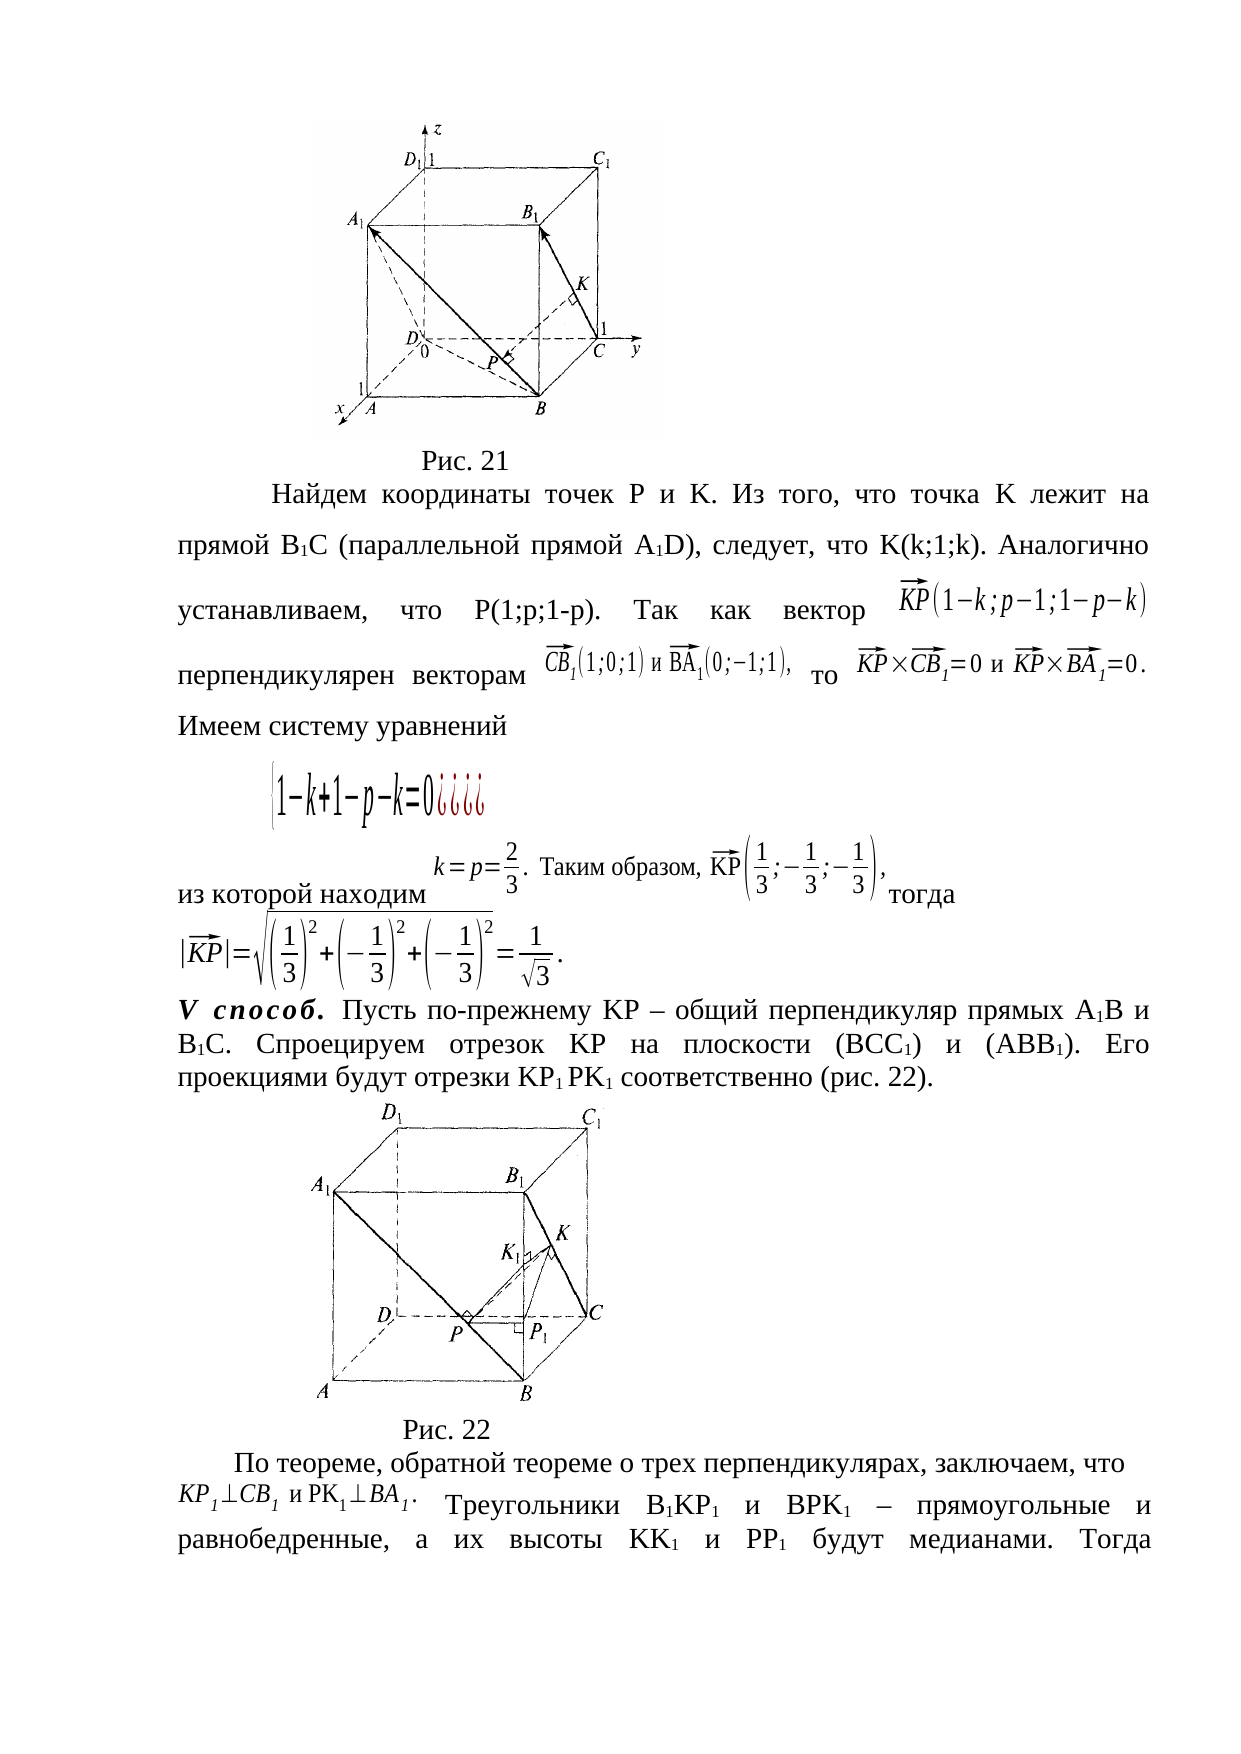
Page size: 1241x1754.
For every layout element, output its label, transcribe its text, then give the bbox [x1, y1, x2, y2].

text Рис. 21 [295, 443, 1166, 477]
picture [289, 1093, 628, 1412]
text Рис. 22 [177, 1412, 1149, 1445]
text По теореме, обратной теореме о трех перпендикулярах, заключаем, что [177, 1445, 1152, 1479]
picture [308, 118, 665, 444]
text V cпособ. Пусть по-прежнему KP – общий перпендикуляр прямых A1B и B1C. Спроецируем отрезок KP на плоскости (BCC1) и (ABB1). Его проекциями будут отрезки KP1 PK1 соответственно (рис. 22). [177, 992, 1149, 1093]
text Найдем координаты точек P и K. Из того, что точка K лежит на прямой B1C (параллельной прямой A1D), следует, что K(k;1;k). Аналогично устанавливаем, что P(1;p;1-p). Так как вектор перпендикулярен векторам то Имеем систему уравнений [177, 477, 1149, 741]
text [177, 1479, 1152, 1554]
text из которой находим тогда [177, 833, 1149, 909]
